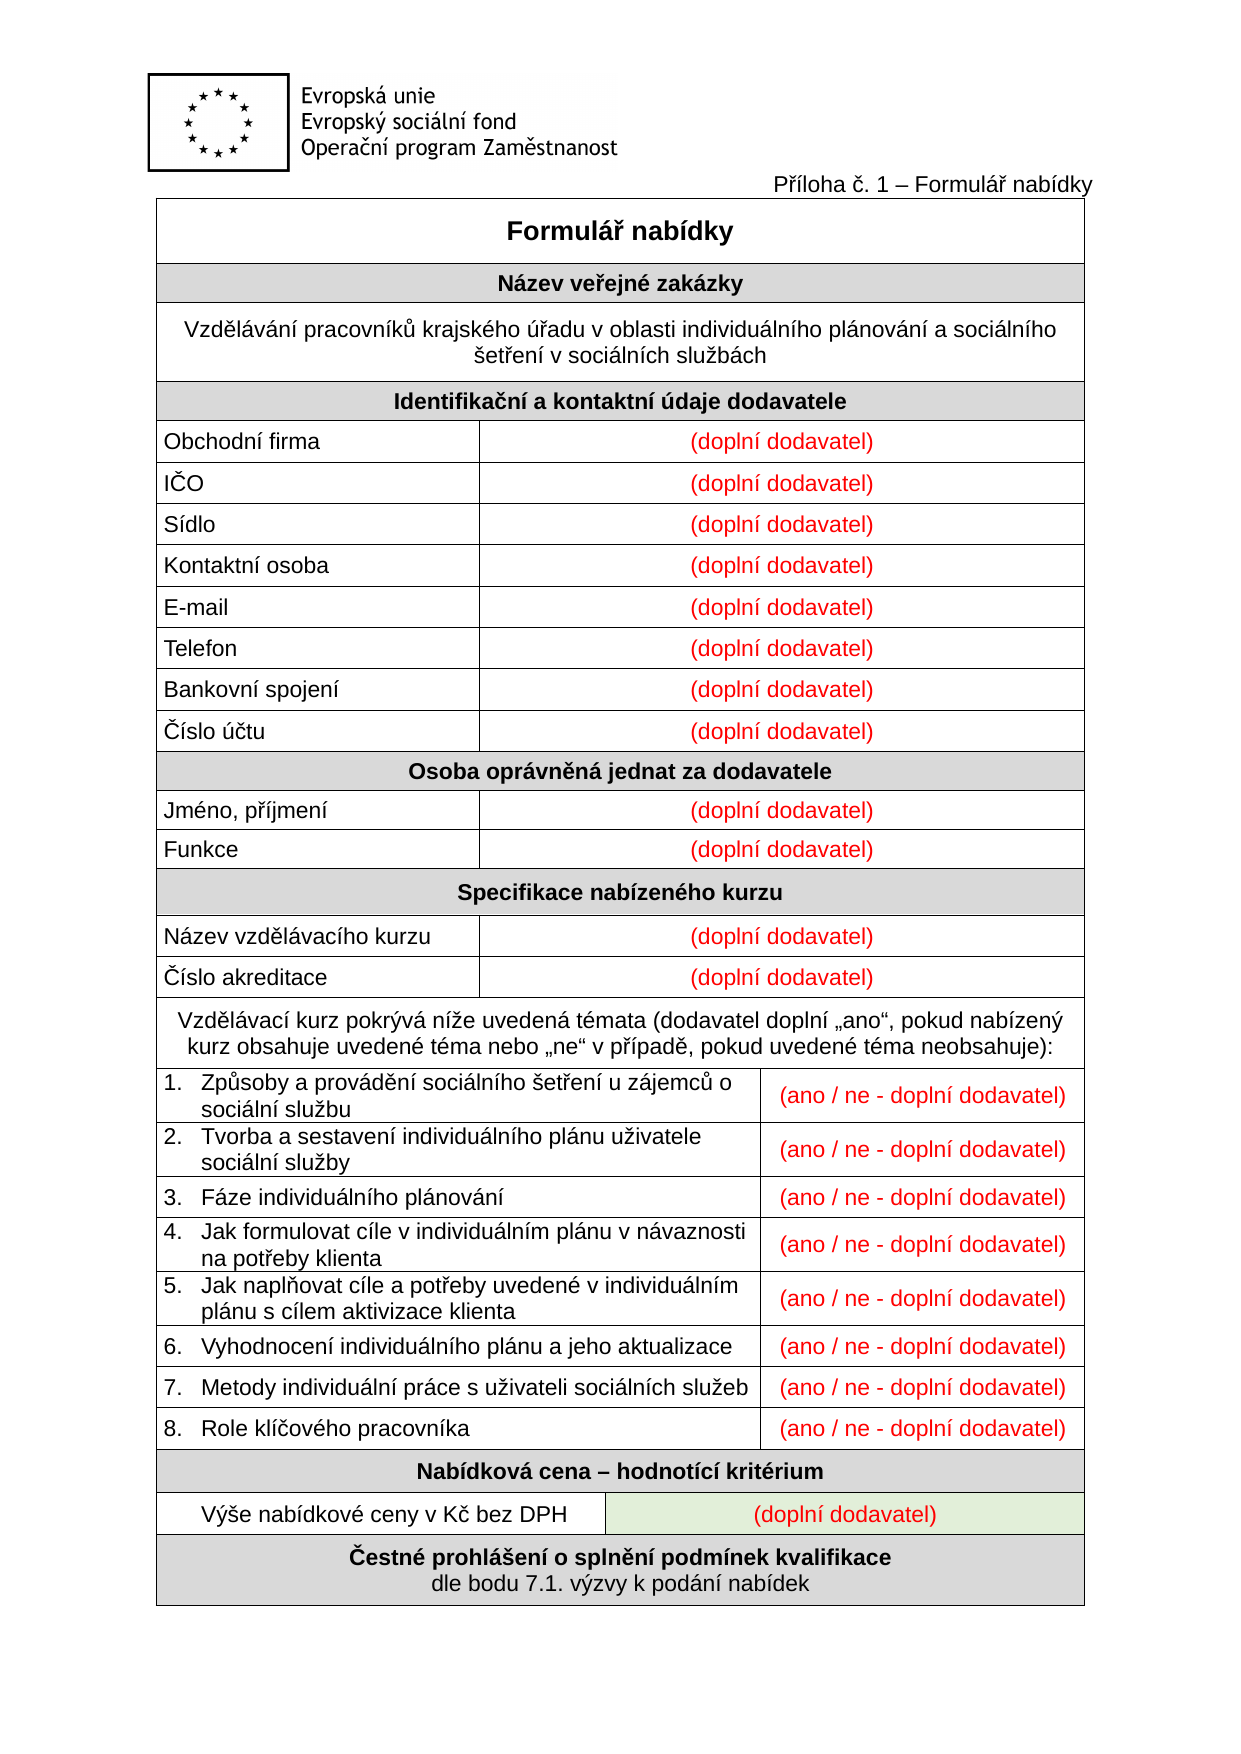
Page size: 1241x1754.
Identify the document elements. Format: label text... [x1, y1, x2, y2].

table_cell (ano / ne - doplní dodavatel) [761, 1272, 1084, 1324]
table_cell (doplní dodavatel) [480, 669, 1084, 710]
table_cell Kontaktní osoba [157, 545, 479, 586]
table_cell Jak formulovat cíle v individuálním plánu v návaznosti na potřeby klienta [157, 1218, 760, 1271]
table_cell Vzdělávací kurz pokrývá níže uvedená témata (dodavatel doplní „ano“, pokud nabízený kurz obsahuje uvedené téma nebo „ne“ v případě, pokud uvedené téma neobsahuje): [157, 998, 1084, 1068]
table_cell Vyhodnocení individuálního plánu a jeho aktualizace [157, 1326, 760, 1366]
table_cell E-mail [157, 587, 479, 627]
table_cell (ano / ne - doplní dodavatel) [761, 1123, 1084, 1176]
table_cell Telefon [157, 628, 479, 668]
picture [147, 73, 618, 172]
table_cell Osoba oprávněná jednat za dodavatele [157, 752, 1084, 790]
table_cell (ano / ne - doplní dodavatel) [761, 1069, 1084, 1122]
table_cell Bankovní spojení [157, 669, 479, 710]
table_cell Výše nabídkové ceny v Kč bez DPH [157, 1493, 605, 1534]
table_cell (doplní dodavatel) [480, 957, 1084, 997]
table_cell (doplní dodavatel) [480, 421, 1084, 462]
table_cell (ano / ne - doplní dodavatel) [761, 1218, 1084, 1271]
table_cell Vzdělávání pracovníků krajského úřadu v oblasti individuálního plánování a sociálního šetření v sociálních službách [157, 303, 1084, 381]
table_cell (doplní dodavatel) [480, 545, 1084, 586]
table_cell Specifikace nabízeného kurzu [157, 869, 1084, 914]
table_cell (doplní dodavatel) [480, 791, 1084, 829]
table_cell Čestné prohlášení o splnění podmínek kvalifikace dle bodu 7.1. výzvy k podání nabídek [157, 1535, 1084, 1605]
table_cell (ano / ne - doplní dodavatel) [761, 1408, 1084, 1449]
table_cell (ano / ne - doplní dodavatel) [761, 1367, 1084, 1407]
table_cell Role klíčového pracovníka [157, 1408, 760, 1449]
table_cell (doplní dodavatel) [480, 628, 1084, 668]
table_cell Fáze individuálního plánování [157, 1177, 760, 1217]
table_cell (doplní dodavatel) [480, 504, 1084, 544]
table_cell IČO [157, 463, 479, 503]
table_cell Metody individuální práce s uživateli sociálních služeb [157, 1367, 760, 1407]
table_cell Jméno, příjmení [157, 791, 479, 829]
table_cell (doplní dodavatel) [480, 830, 1084, 868]
table_cell Způsoby a provádění sociálního šetření u zájemců o sociální službu [157, 1069, 760, 1122]
table_cell (doplní dodavatel) [480, 916, 1084, 956]
table_cell (doplní dodavatel) [480, 587, 1084, 627]
table_cell Tvorba a sestavení individuálního plánu uživatele sociální služby [157, 1123, 760, 1176]
table_cell (ano / ne - doplní dodavatel) [761, 1326, 1084, 1366]
table_cell (doplní dodavatel) [480, 711, 1084, 751]
table_cell Obchodní firma [157, 421, 479, 462]
table_cell Číslo akreditace [157, 957, 479, 997]
table_header Formulář nabídky [157, 199, 1084, 263]
table_cell Nabídková cena – hodnotící kritérium [157, 1450, 1084, 1492]
table_cell Sídlo [157, 504, 479, 544]
table_cell (ano / ne - doplní dodavatel) [761, 1177, 1084, 1217]
table_cell (doplní dodavatel) [606, 1493, 1084, 1534]
table_cell Název vzdělávacího kurzu [157, 916, 479, 956]
table_cell Identifikační a kontaktní údaje dodavatele [157, 382, 1084, 420]
table_cell Jak naplňovat cíle a potřeby uvedené v individuálním plánu s cílem aktivizace klienta [157, 1272, 760, 1324]
table_cell Číslo účtu [157, 711, 479, 751]
table_cell Název veřejné zakázky [157, 264, 1084, 302]
table_cell Funkce [157, 830, 479, 868]
table_cell (doplní dodavatel) [480, 463, 1084, 503]
